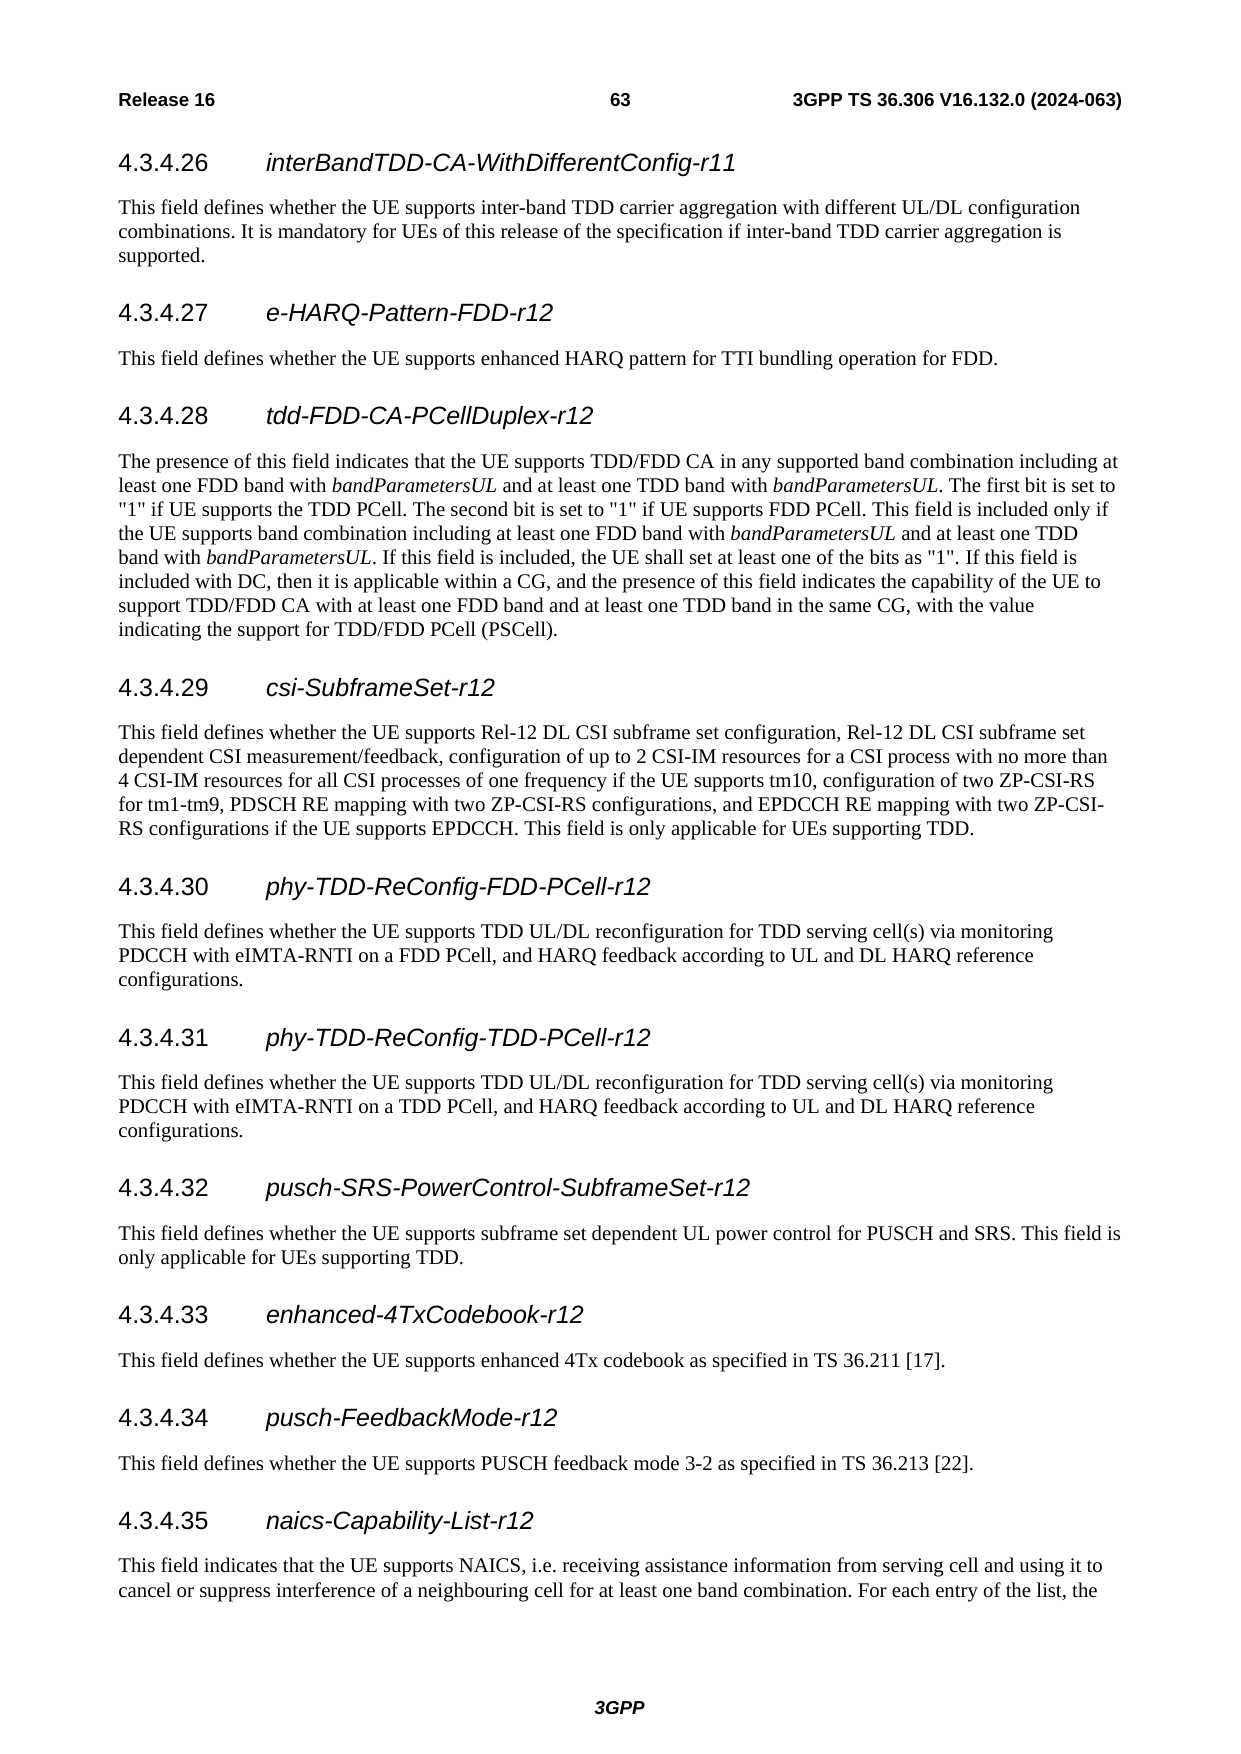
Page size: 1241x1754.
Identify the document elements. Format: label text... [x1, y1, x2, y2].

text This field defines whether the UE supports PUSCH feedback mode 3-2 as specified in TS 36.213 [22]. [118, 1451, 1122, 1475]
subtitle 4.3.4.35 naics-Capability-List-r12 [118, 1506, 1122, 1535]
text This field defines whether the UE supports TDD UL/DL reconfiguration for TDD serving cell(s) via monitoring PDCCH with eIMTA-RNTI on a FDD PCell, and HARQ feedback according to UL and DL HARQ reference configurations. [118, 919, 1122, 991]
subtitle 4.3.4.30 phy-TDD-ReConfig-FDD-PCell-r12 [118, 872, 1122, 900]
text This field defines whether the UE supports subframe set dependent UL power control for PUSCH and SRS. This field is only applicable for UEs supporting TDD. [118, 1221, 1122, 1269]
subtitle 4.3.4.29 csi-SubframeSet-r12 [118, 672, 1122, 701]
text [118, 1553, 1122, 1602]
text This field defines whether the UE supports Rel-12 DL CSI subframe set configuration, Rel-12 DL CSI subframe set dependent CSI measurement/feedback, configuration of up to 2 CSI-IM resources for a CSI process with no more than 4 CSI-IM resources for all CSI processes of one frequency if the UE supports tm10, configuration of two ZP-CSI-RS for tm1-tm9, PDSCH RE mapping with two ZP-CSI-RS configurations, and EPDCCH RE mapping with two ZP-CSI-RS configurations if the UE supports EPDCCH. This field is only applicable for UEs supporting TDD. [118, 720, 1122, 840]
subtitle 4.3.4.34 pusch-FeedbackMode-r12 [118, 1403, 1122, 1432]
subtitle 4.3.4.26 interBandTDD-CA-WithDifferentConfig-r11 [118, 147, 1122, 176]
text This field defines whether the UE supports enhanced HARQ pattern for TTI bundling operation for FDD. [118, 346, 1122, 370]
subtitle 4.3.4.28 tdd-FDD-CA-PCellDuplex-r12 [118, 401, 1122, 430]
subtitle 4.3.4.33 enhanced-4TxCodebook-r12 [118, 1300, 1122, 1329]
text The presence of this field indicates that the UE supports TDD/FDD CA in any supported band combination including at least one FDD band with bandParametersUL and at least one TDD band with bandParametersUL. The first bit is set to "1" if UE supports the TDD PCell. The second bit is set to "1" if UE supports FDD PCell. This field is included only if the UE supports band combination including at least one FDD band with bandParametersUL and at least one TDD band with bandParametersUL. If this field is included, the UE shall set at least one of the bits as "1". If this field is included with DC, then it is applicable within a CG, and the presence of this field indicates the capability of the UE to support TDD/FDD CA with at least one FDD band and at least one TDD band in the same CG, with the value indicating the support for TDD/FDD PCell (PSCell). [118, 449, 1122, 641]
text This field defines whether the UE supports enhanced 4Tx codebook as specified in TS 36.211 [17]. [118, 1348, 1122, 1372]
subtitle 4.3.4.31 phy-TDD-ReConfig-TDD-PCell-r12 [118, 1022, 1122, 1051]
subtitle 4.3.4.27 e-HARQ-Pattern-FDD-r12 [118, 298, 1122, 327]
text This field defines whether the UE supports TDD UL/DL reconfiguration for TDD serving cell(s) via monitoring PDCCH with eIMTA-RNTI on a TDD PCell, and HARQ feedback according to UL and DL HARQ reference configurations. [118, 1070, 1122, 1142]
text This field defines whether the UE supports inter-band TDD carrier aggregation with different UL/DL configuration combinations. It is mandatory for UEs of this release of the specification if inter-band TDD carrier aggregation is supported. [118, 195, 1122, 267]
subtitle 4.3.4.32 pusch-SRS-PowerControl-SubframeSet-r12 [118, 1173, 1122, 1202]
